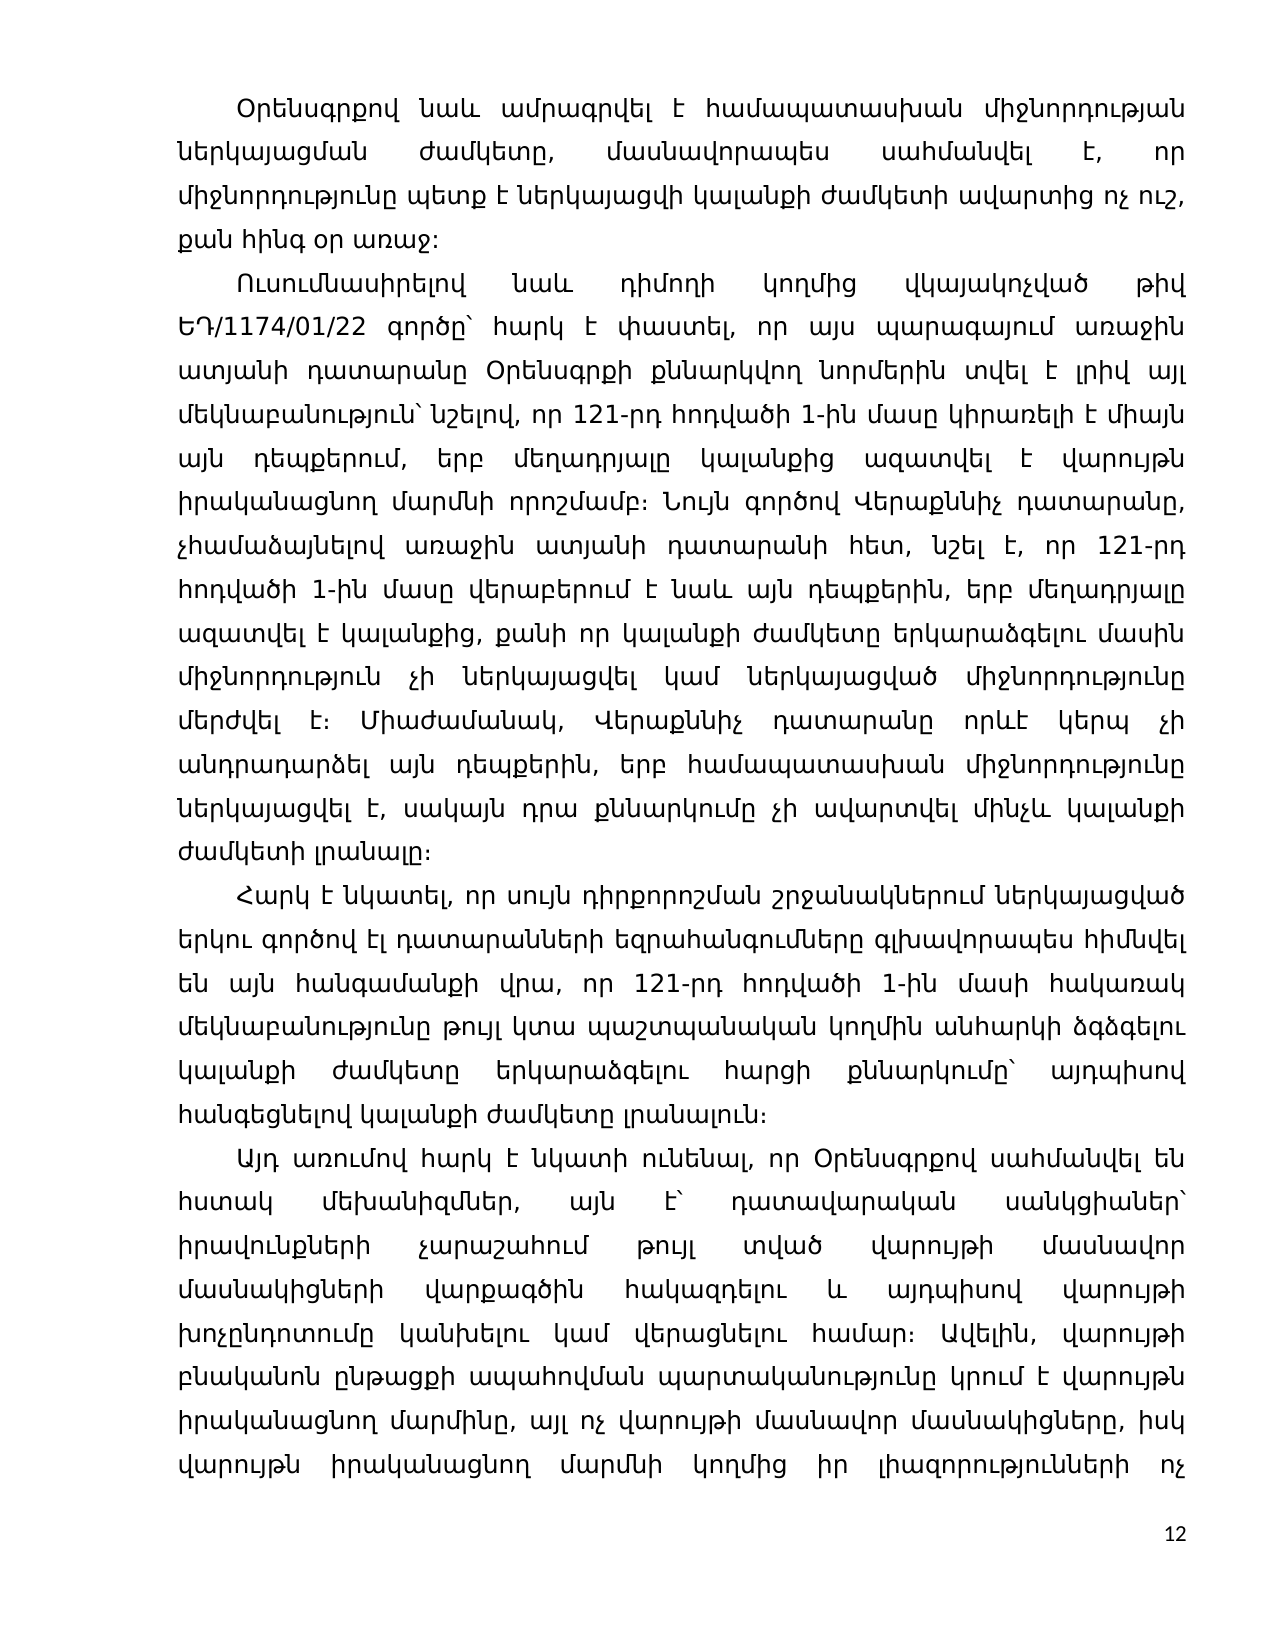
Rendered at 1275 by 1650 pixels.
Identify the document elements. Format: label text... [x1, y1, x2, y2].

text Հարկ է նկատել, որ սույն դիրքորոշման շրջանակներում ներկայացված երկու գործով էլ դատարանների եզրահանգումները գլխավորապես հիմնվել են այն հանգամանքի վրա, որ 121-րդ հոդվածի 1-ին մասի հակառակ մեկնաբանությունը թույլ կտա պաշտպանական կողմին անհարկի ձգձգելու կալանքի ժամկետը երկարաձգելու հարցի քննարկումը՝ այդպիսով հանգեցնելով կալանքի ժամկետը լրանալուն։ [177, 881, 1186, 1129]
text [177, 1144, 1186, 1479]
text Ուսումնասիրելով նաև դիմողի կողմից վկայակոչված թիվ ԵԴ/1174/01/22 գործը՝ հարկ է փաստել, որ այս պարագայում առաջին ատյանի դատարանը Օրենսգրքի քննարկվող նորմերին տվել է լրիվ այլ մեկնաբանություն՝ նշելով, որ 121-րդ հոդվածի 1-ին մասը կիրառելի է միայն այն դեպքերում, երբ մեղադրյալը կալանքից ազատվել է վարույթն իրականացնող մարմնի որոշմամբ։ Նույն գործով Վերաքննիչ դատարանը, չհամաձայնելով առաջին ատյանի դատարանի հետ, նշել է, որ 121-րդ հոդվածի 1-ին մասը վերաբերում է նաև այն դեպքերին, երբ մեղադրյալը ազատվել է կալանքից, քանի որ կալանքի ժամկետը երկարաձգելու մասին միջնորդություն չի ներկայացվել կամ ներկայացված միջնորդությունը մերժվել է։ Միաժամանակ, Վերաքննիչ դատարանը որևէ կերպ չի անդրադարձել այն դեպքերին, երբ համապատասխան միջնորդությունը ներկայացվել է, սակայն դրա քննարկումը չի ավարտվել մինչև կալանքի ժամկետի լրանալը։ [177, 269, 1186, 867]
text Օրենսգրքով նաև ամրագրվել է համապատասխան միջնորդության ներկայացման ժամկետը, մասնավորապես սահմանվել է, որ միջնորդությունը պետք է ներկայացվի կալանքի ժամկետի ավարտից ոչ ուշ, քան հինգ օր առաջ: [177, 94, 1186, 254]
